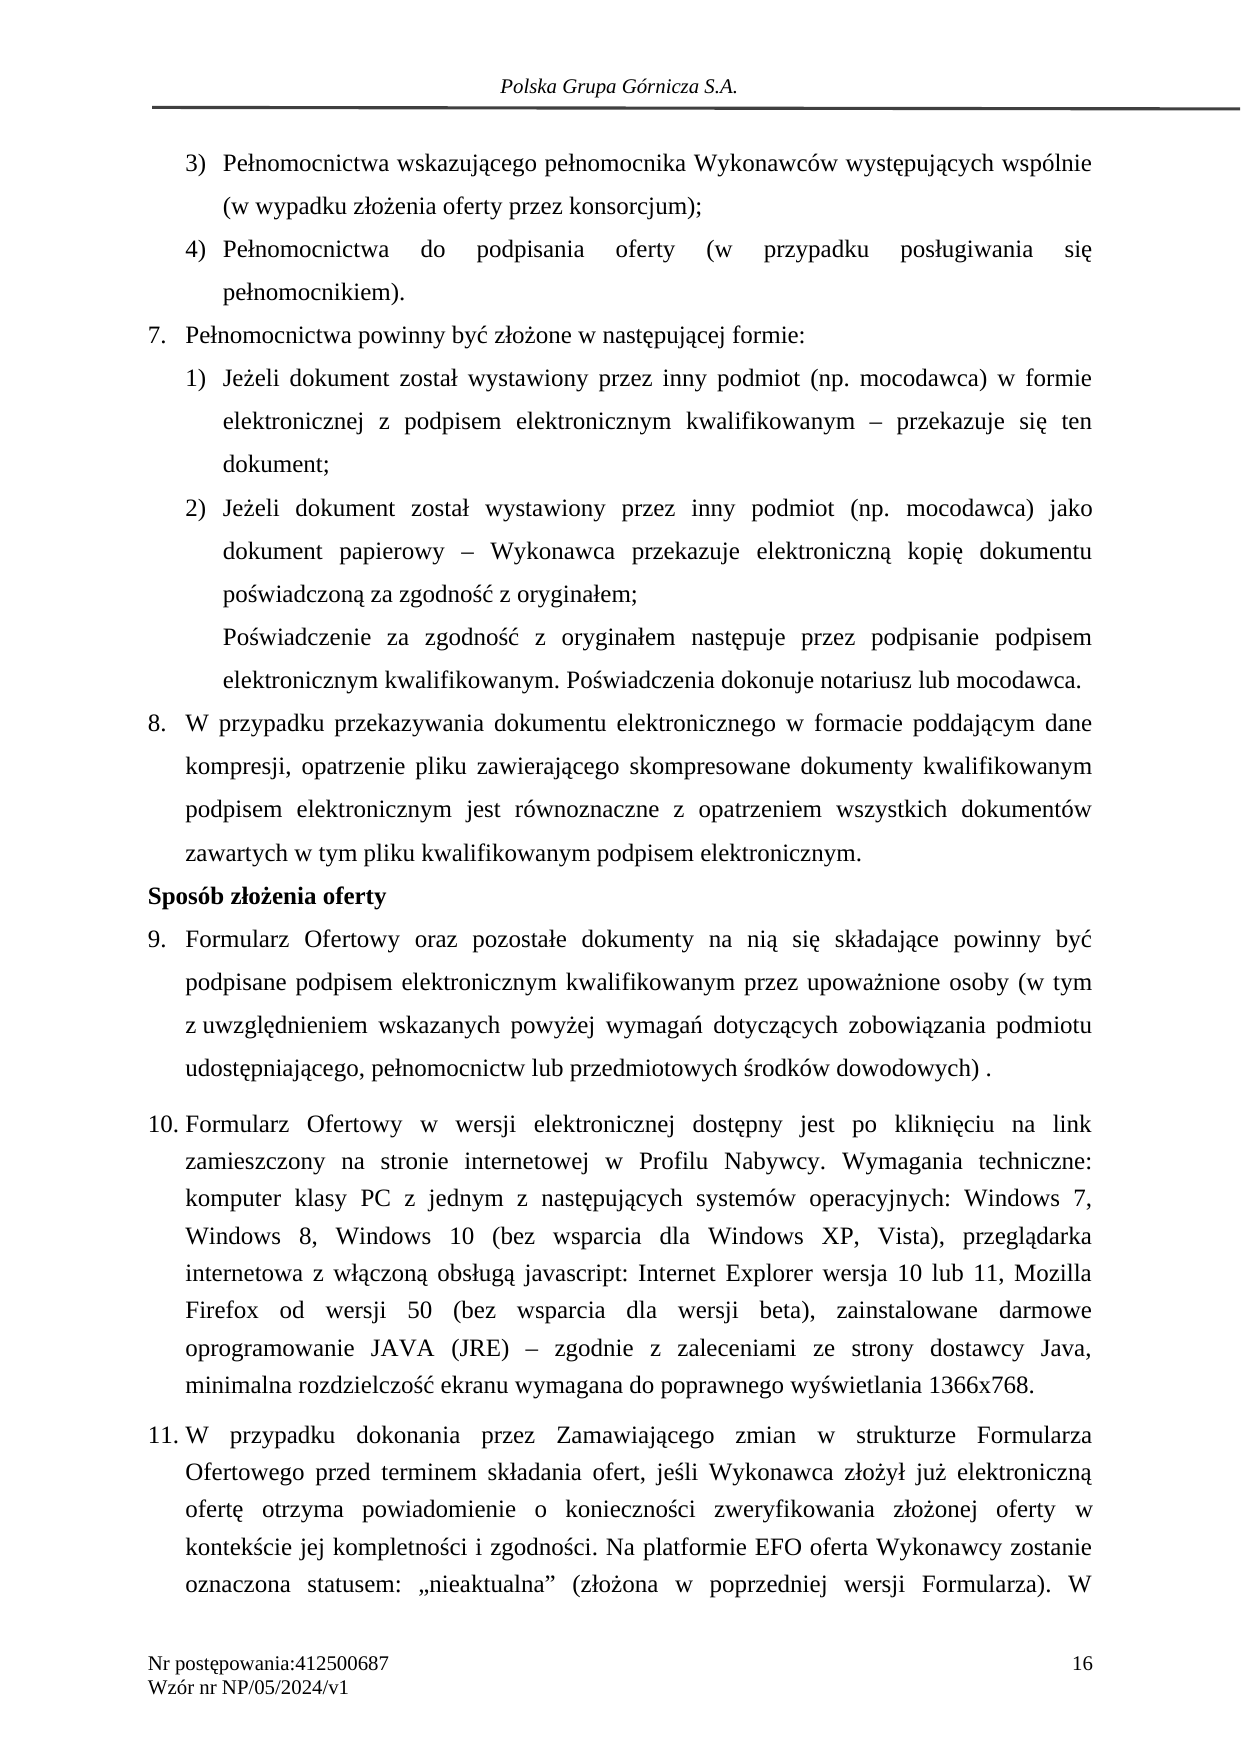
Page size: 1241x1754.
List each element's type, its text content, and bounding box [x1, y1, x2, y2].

list Pełnomocnictwa powinny być złożone w następującej formie: [148, 320, 1093, 349]
list Pełnomocnictwa wskazującego pełnomocnika Wykonawców występujących wspólnie (w wypadku złożenia oferty przez konsorcjum); [185, 148, 1093, 219]
list Formularz Ofertowy oraz pozostałe dokumenty na nią się składające powinny być podpisane podpisem elektronicznym kwalifikowanym przez upoważnione osoby (w tym z uwzględnieniem wskazanych powyżej wymagań dotyczących zobowiązania podmiotu udostępniającego, pełnomocnictw lub przedmiotowych środków dowodowych) . [148, 924, 1093, 1082]
list Pełnomocnictwa do podpisania oferty (w przypadku posługiwania się pełnomocnikiem). [185, 234, 1093, 306]
list Jeżeli dokument został wystawiony przez inny podmiot (np. mocodawca) jako dokument papierowy – Wykonawca przekazuje elektroniczną kopię dokumentu poświadczoną za zgodność z oryginałem; [185, 493, 1093, 608]
list Poświadczenie za zgodność z oryginałem następuje przez podpisanie podpisem elektronicznym kwalifikowanym. Poświadczenia dokonuje notariusz lub mocodawca. [223, 622, 1093, 694]
list Jeżeli dokument został wystawiony przez inny podmiot (np. mocodawca) w formie elektronicznej z podpisem elektronicznym kwalifikowanym – przekazuje się ten dokument; [185, 363, 1093, 478]
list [148, 1420, 1093, 1598]
text Sposób złożenia oferty [148, 881, 1093, 909]
list Formularz Ofertowy w wersji elektronicznej dostępny jest po kliknięciu na link zamieszczony na stronie internetowej w Profilu Nabywcy. Wymagania techniczne: komputer klasy PC z jednym z następujących systemów operacyjnych: Windows 7, Windows 8, Windows 10 (bez wsparcia dla Windows XP, Vista), przeglądarka internetowa z włączoną obsługą javascript: Internet Explorer wersja 10 lub 11, Mozilla Firefox od wersji 50 (bez wsparcia dla wersji beta), zainstalowane darmowe oprogramowanie JAVA (JRE) – zgodnie z zaleceniami ze strony dostawcy Java, minimalna rozdzielczość ekranu wymagana do poprawnego wyświetlania 1366x768. [148, 1109, 1093, 1399]
list W przypadku przekazywania dokumentu elektronicznego w formacie poddającym dane kompresji, opatrzenie pliku zawierającego skompresowane dokumenty kwalifikowanym podpisem elektronicznym jest równoznaczne z opatrzeniem wszystkich dokumentów zawartych w tym pliku kwalifikowanym podpisem elektronicznym. [148, 708, 1093, 866]
